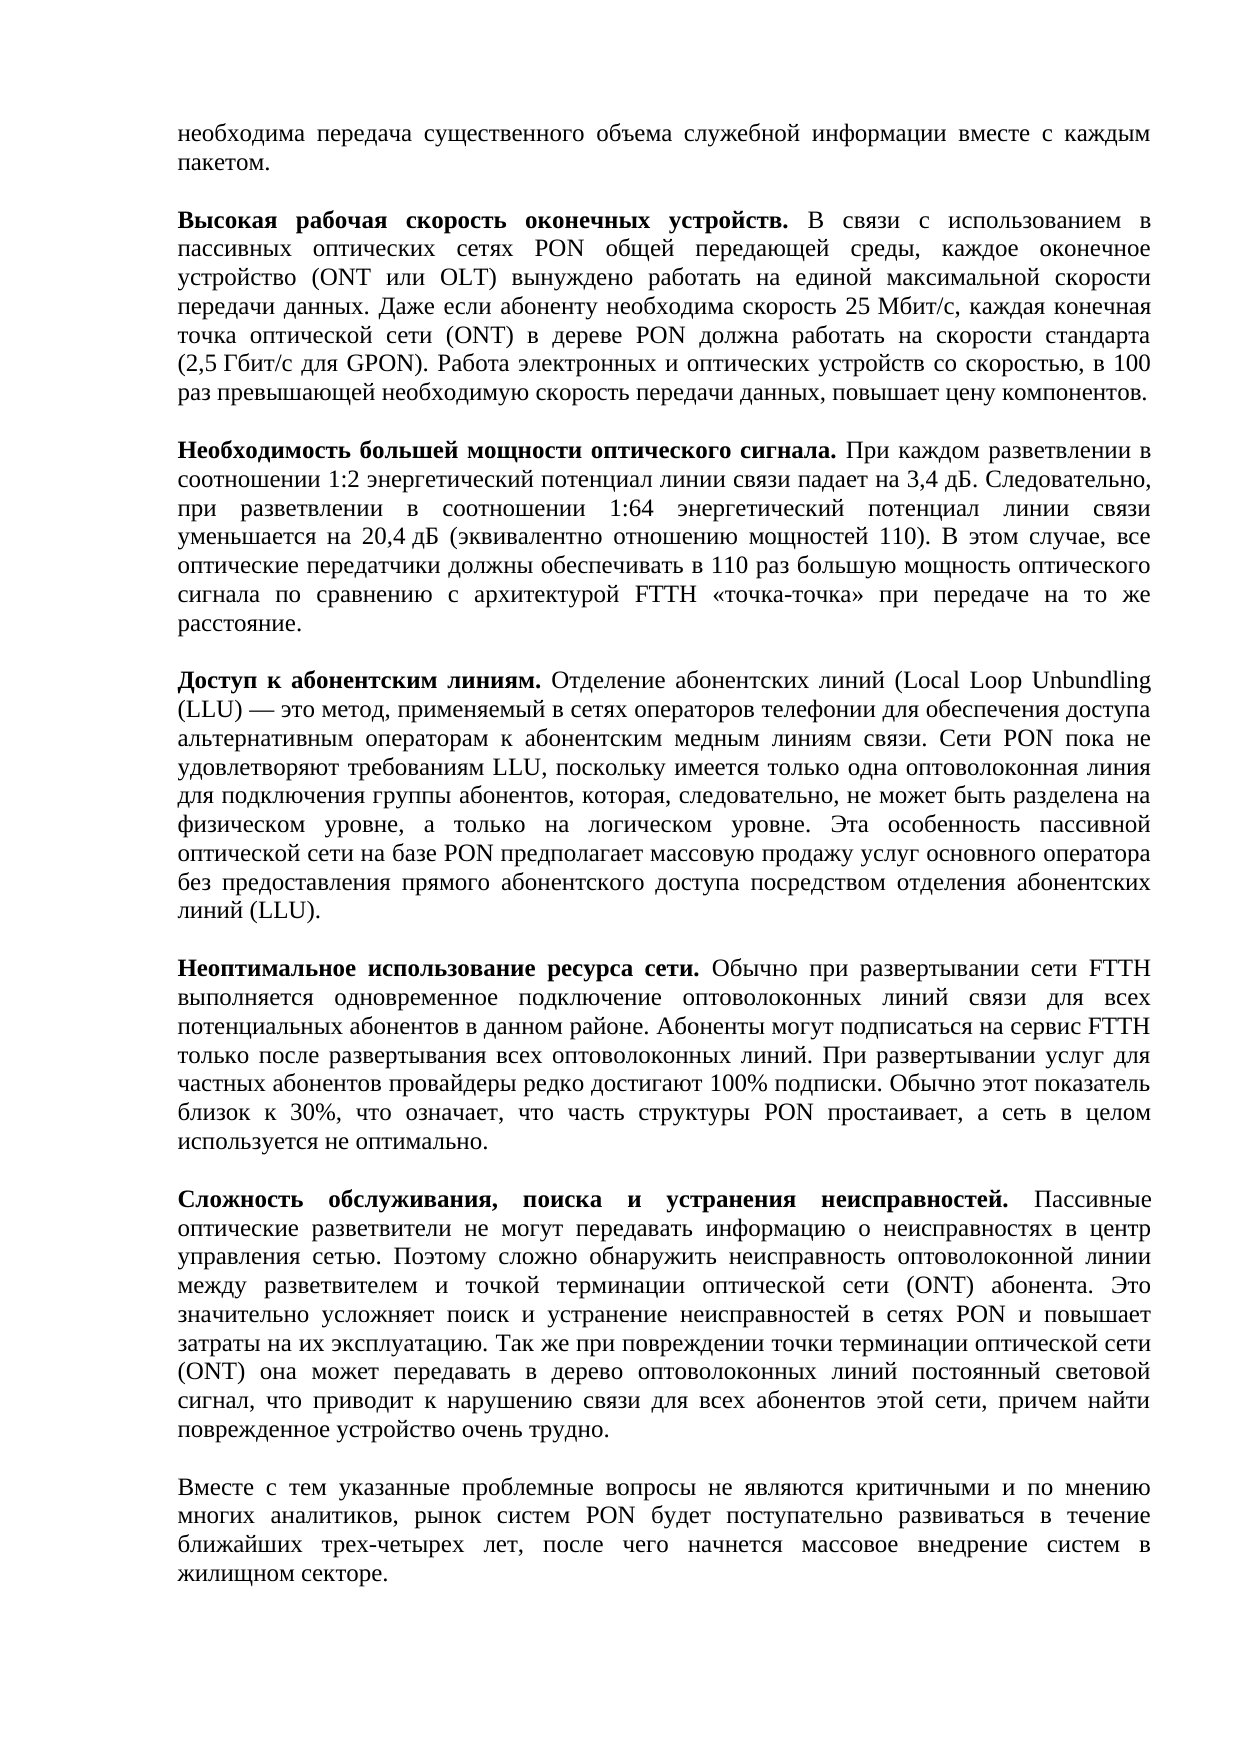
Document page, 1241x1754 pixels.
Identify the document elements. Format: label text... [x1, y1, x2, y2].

text Неоптимальное использование ресурса сети. Обычно при развертывании сети FTTH выполняется одновременное подключение оптоволоконных линий связи для всех потенциальных абонентов в данном районе. Абоненты могут подписаться на сервис FTTH только после развертывания всех оптоволоконных линий. При развертывании услуг для частных абонентов провайдеры редко достигают 100% подписки. Обычно этот показатель близок к 30%, что означает, что часть структуры PON простаивает, а сеть в целом используется не оптимально. [177, 953, 1152, 1155]
text Сложность обслуживания, поиска и устранения неисправностей. Пассивные оптические разветвители не могут передавать информацию о неисправностях в центр управления сетью. Поэтому сложно обнаружить неисправность оптоволоконной линии между разветвителем и точкой терминации оптической сети (ONT) абонента. Это значительно усложняет поиск и устранение неисправностей в сетях PON и повышает затраты на их эксплуатацию. Так же при повреждении точки терминации оптической сети (ONT) она может передавать в дерево оптоволоконных линий постоянный световой сигнал, что приводит к нарушению связи для всех абонентов этой сети, причем найти поврежденное устройство очень трудно. [177, 1184, 1152, 1443]
text Высокая рабочая скорость оконечных устройств. В связи с использованием в пассивных оптических сетях PON общей передающей среды, каждое оконечное устройство (ONT или OLT) вынуждено работать на единой максимальной скорости передачи данных. Даже если абоненту необходима скорость 25 Мбит/с, каждая конечная точка оптической сети (ONT) в дереве PON должна работать на скорости стандарта (2,5 Гбит/с для GPON). Работа электронных и оптических устройств со скоростью, в 100 раз превышающей необходимую скорость передачи данных, повышает цену компонентов. [177, 205, 1152, 406]
text Необходимость большей мощности оптического сигнала. При каждом разветвлении в соотношении 1:2 энергетический потенциал линии связи падает на 3,4 дБ. Следовательно, при разветвлении в соотношении 1:64 энергетический потенциал линии связи уменьшается на 20,4 дБ (эквивалентно отношению мощностей 110). В этом случае, все оптические передатчики должны обеспечивать в 110 раз большую мощность оптического сигнала по сравнению с архитектурой FTTH «точка-точка» при передаче на то же расстояние. [177, 435, 1152, 636]
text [177, 118, 1152, 176]
text Доступ к абонентским линиям. Отделение абонентских линий (Local Loop Unbundling (LLU) — это метод, применяемый в сетях операторов телефонии для обеспечения доступа альтернативным операторам к абонентским медным линиям связи. Сети PON пока не удовлетворяют требованиям LLU, поскольку имеется только одна оптоволоконная линия для подключения группы абонентов, которая, следовательно, не может быть разделена на физическом уровне, а только на логическом уровне. Эта особенность пассивной оптической сети на базе PON предполагает массовую продажу услуг основного оператора без предоставления прямого абонентского доступа посредством отделения абонентских линий (LLU). [177, 666, 1152, 924]
text Вместе с тем указанные проблемные вопросы не являются критичными и по мнению многих аналитиков, рынок систем PON будет поступательно развиваться в течение ближайших трех-четырех лет, после чего начнется массовое внедрение систем в жилищном секторе. [177, 1472, 1152, 1587]
